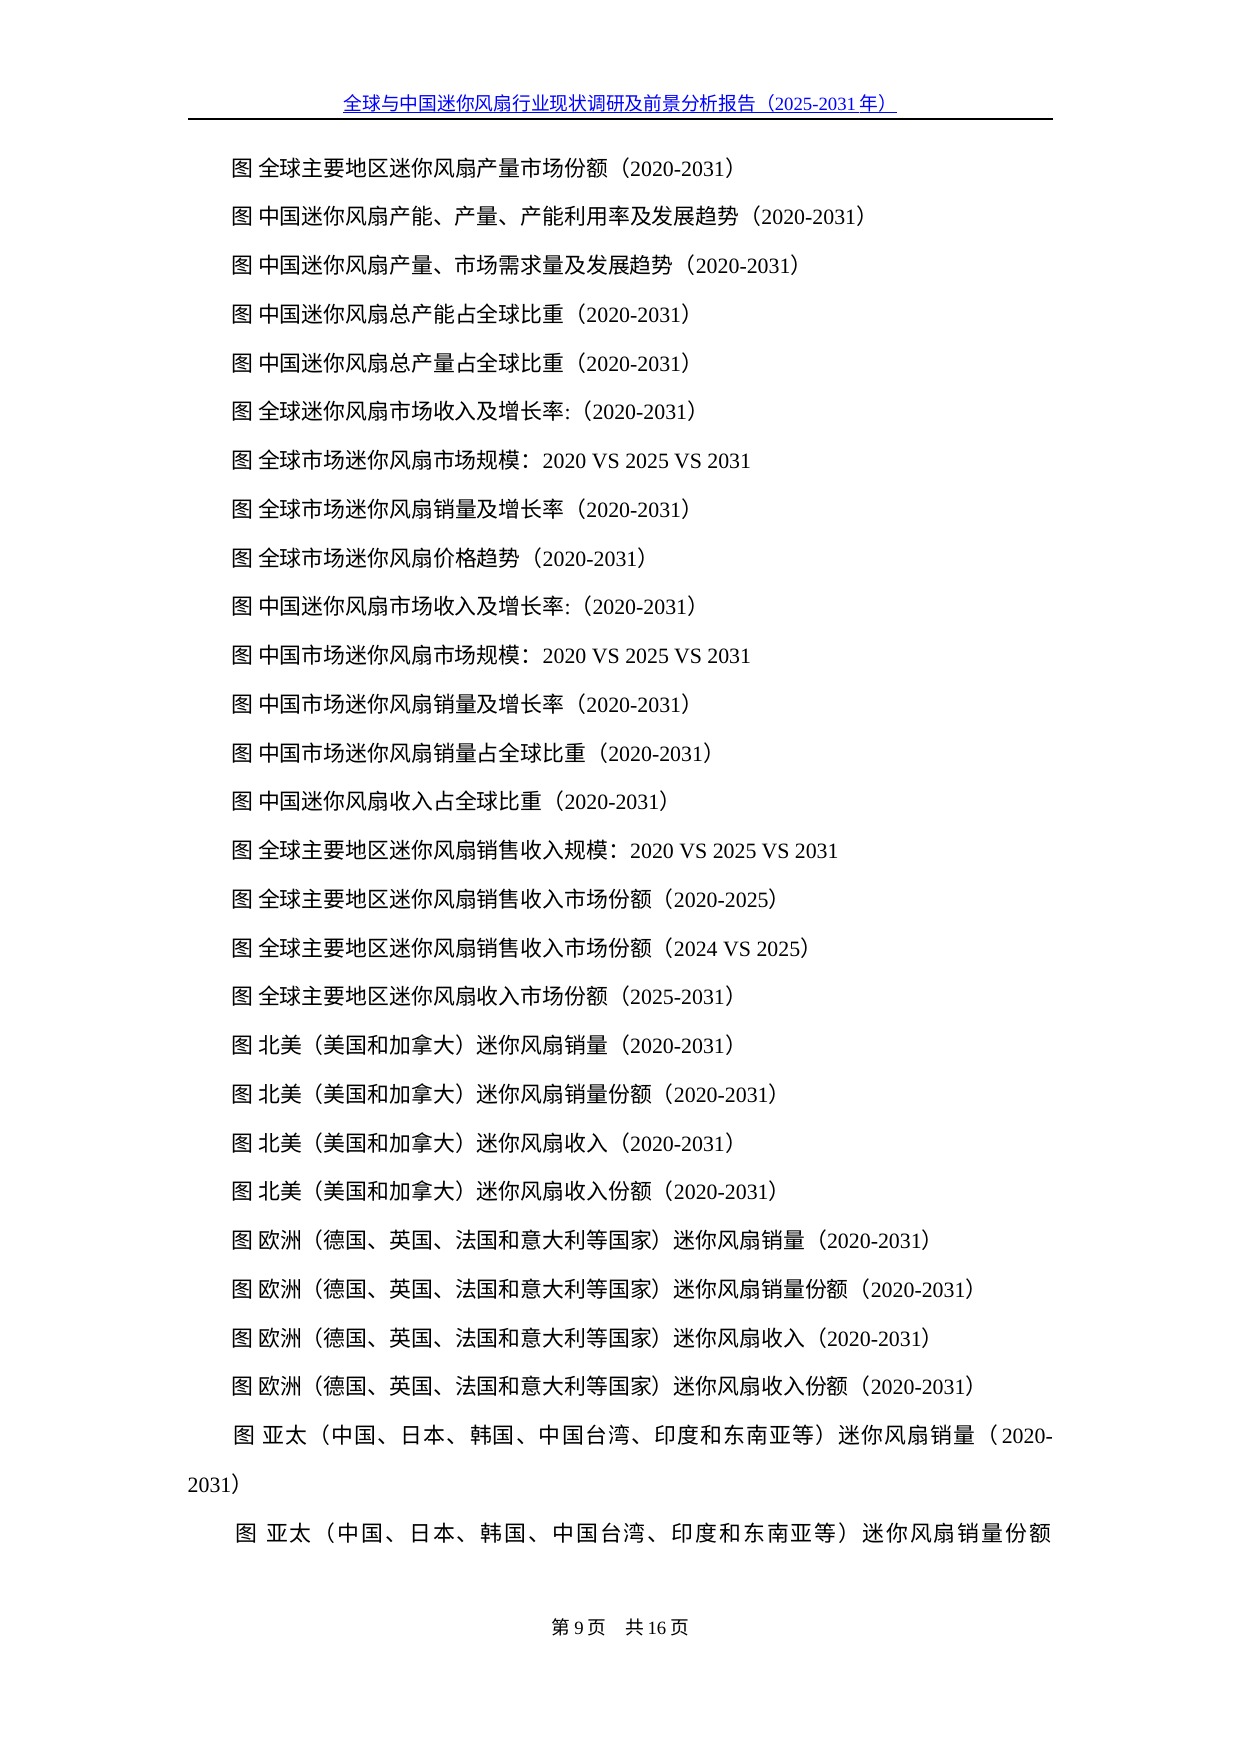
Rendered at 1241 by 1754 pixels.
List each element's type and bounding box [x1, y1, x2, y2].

text [187, 150, 1053, 1548]
